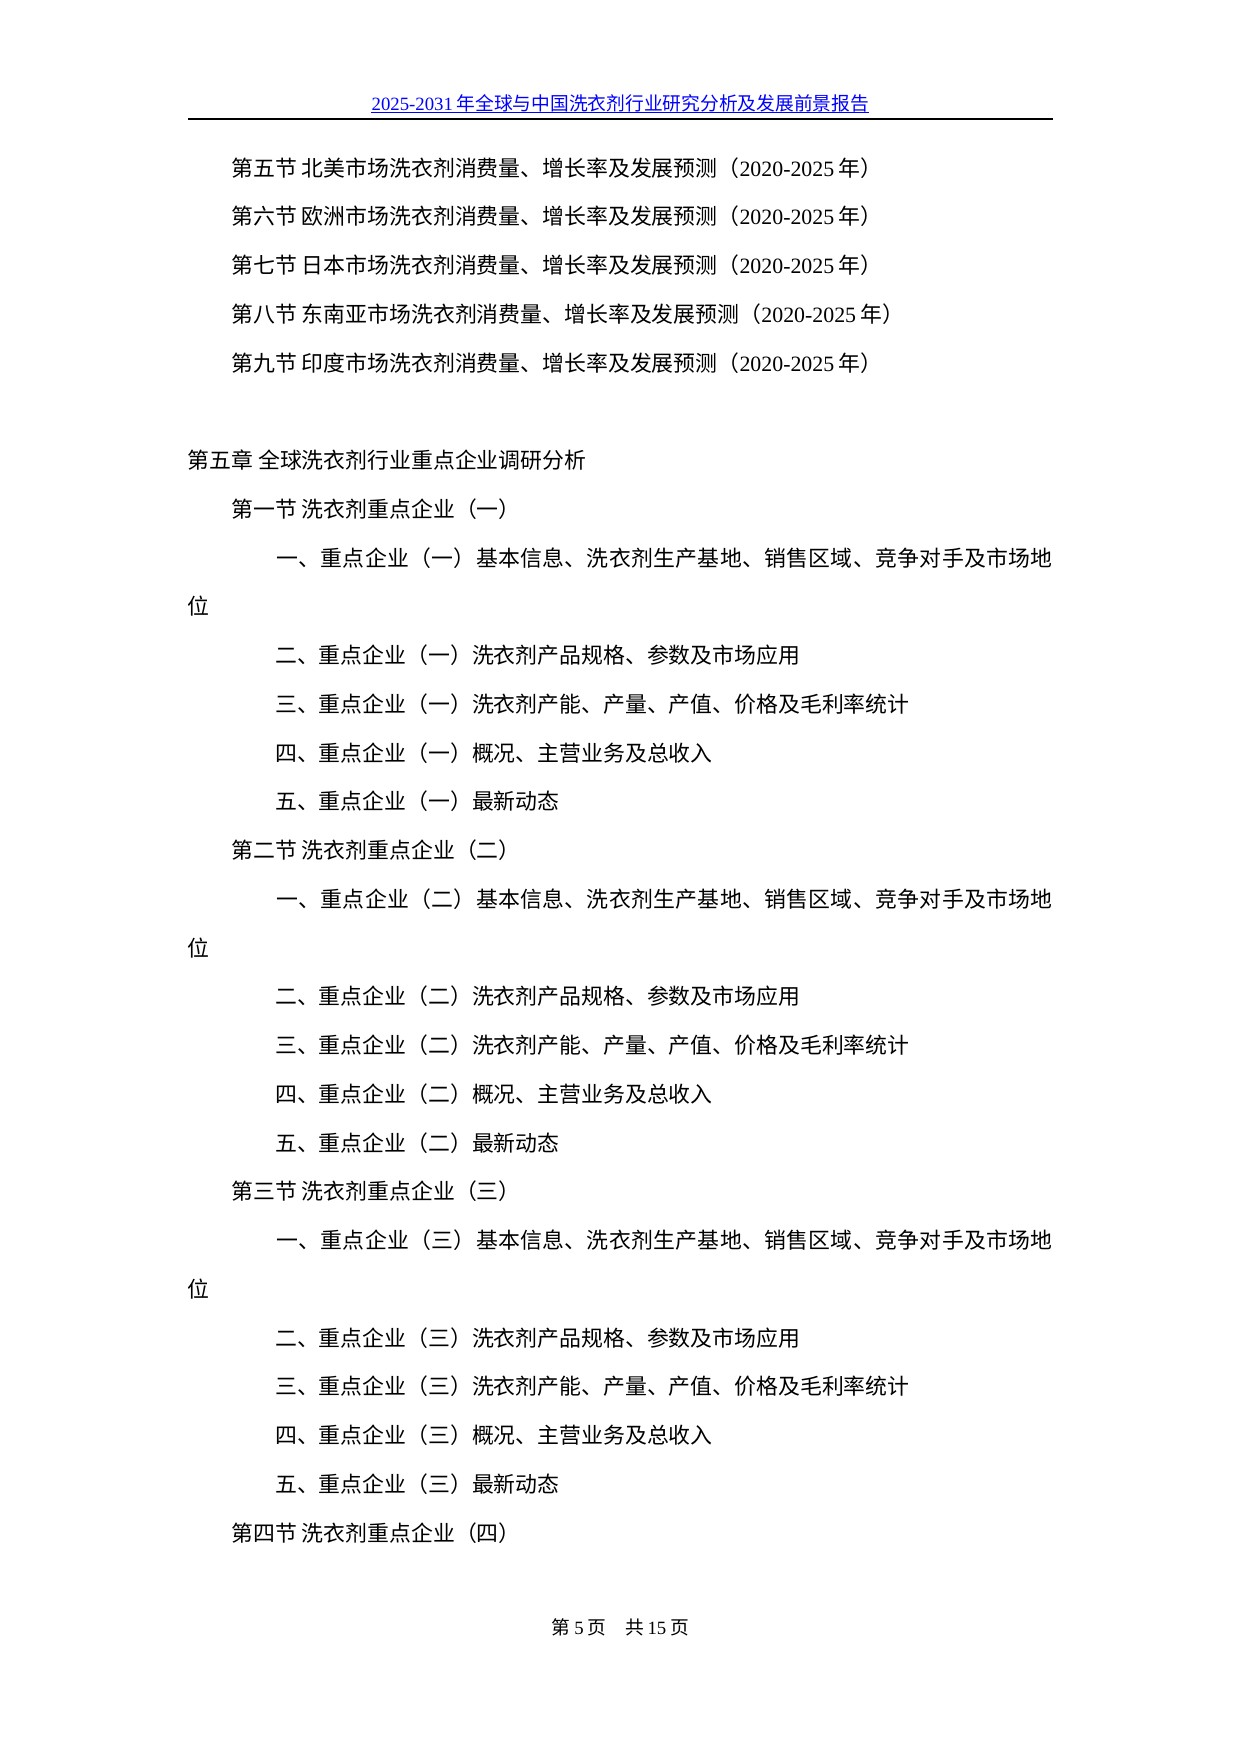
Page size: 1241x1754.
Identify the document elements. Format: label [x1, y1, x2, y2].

text [187, 150, 1053, 1548]
